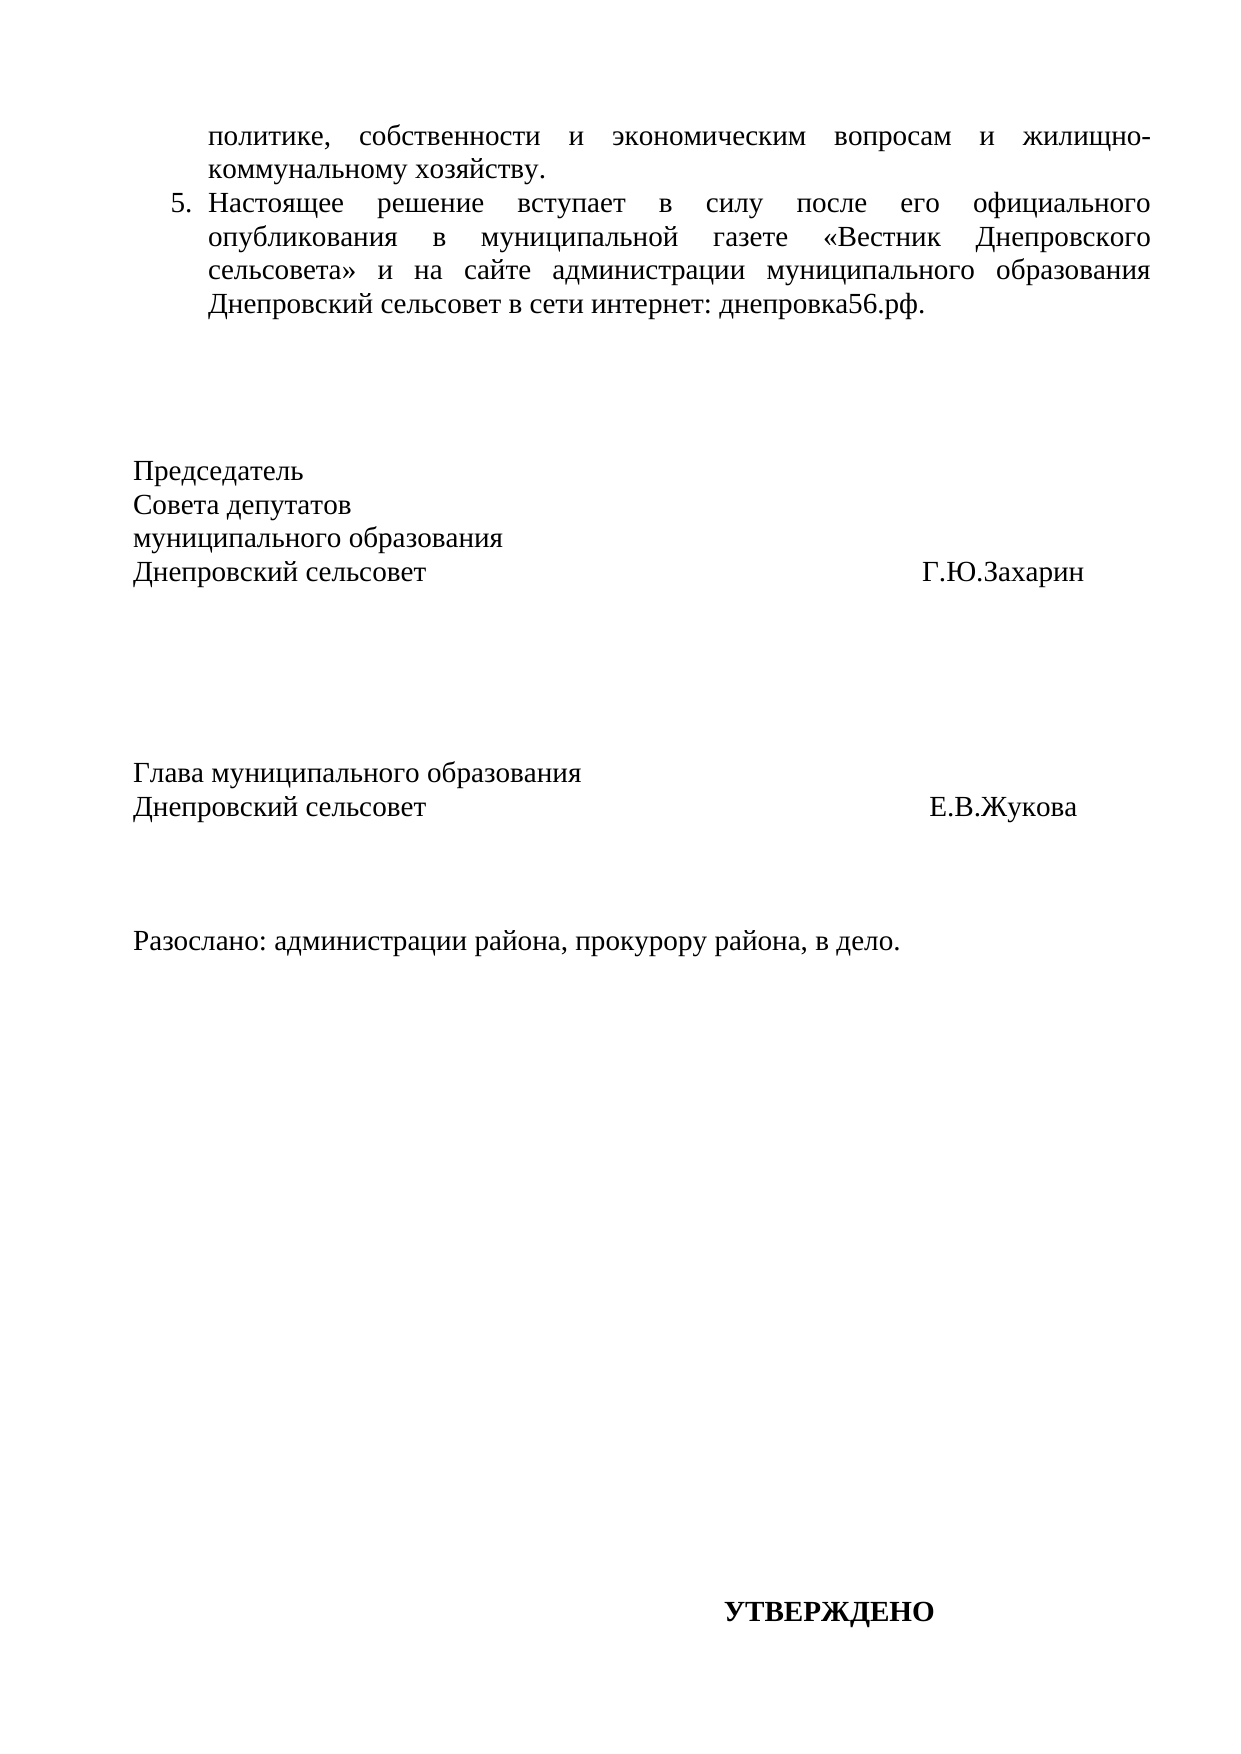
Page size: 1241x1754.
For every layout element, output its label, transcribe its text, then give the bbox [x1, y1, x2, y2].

list Настоящее решение вступает в силу после его официального опубликования в муниципальной газете «Вестник Днепровского сельсовета» и на сайте администрации муниципального образования Днепровский сельсовет в сети интернет: днепровка56.рф. [170, 185, 1152, 319]
text Председатель [133, 453, 1152, 487]
text муниципального образования [133, 521, 1152, 554]
text Днепровский сельсовет Е.В.Жукова [133, 789, 1152, 822]
text Разослано: администрации района, прокурору района, в дело. [133, 923, 1152, 957]
text Совета депутатов [133, 487, 1152, 521]
text Глава муниципального образования [133, 755, 1152, 789]
text Днепровский сельсовет Г.Ю.Захарин [133, 554, 1152, 588]
text УТВЕРЖДЕНО [133, 1594, 1152, 1627]
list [170, 118, 1152, 185]
